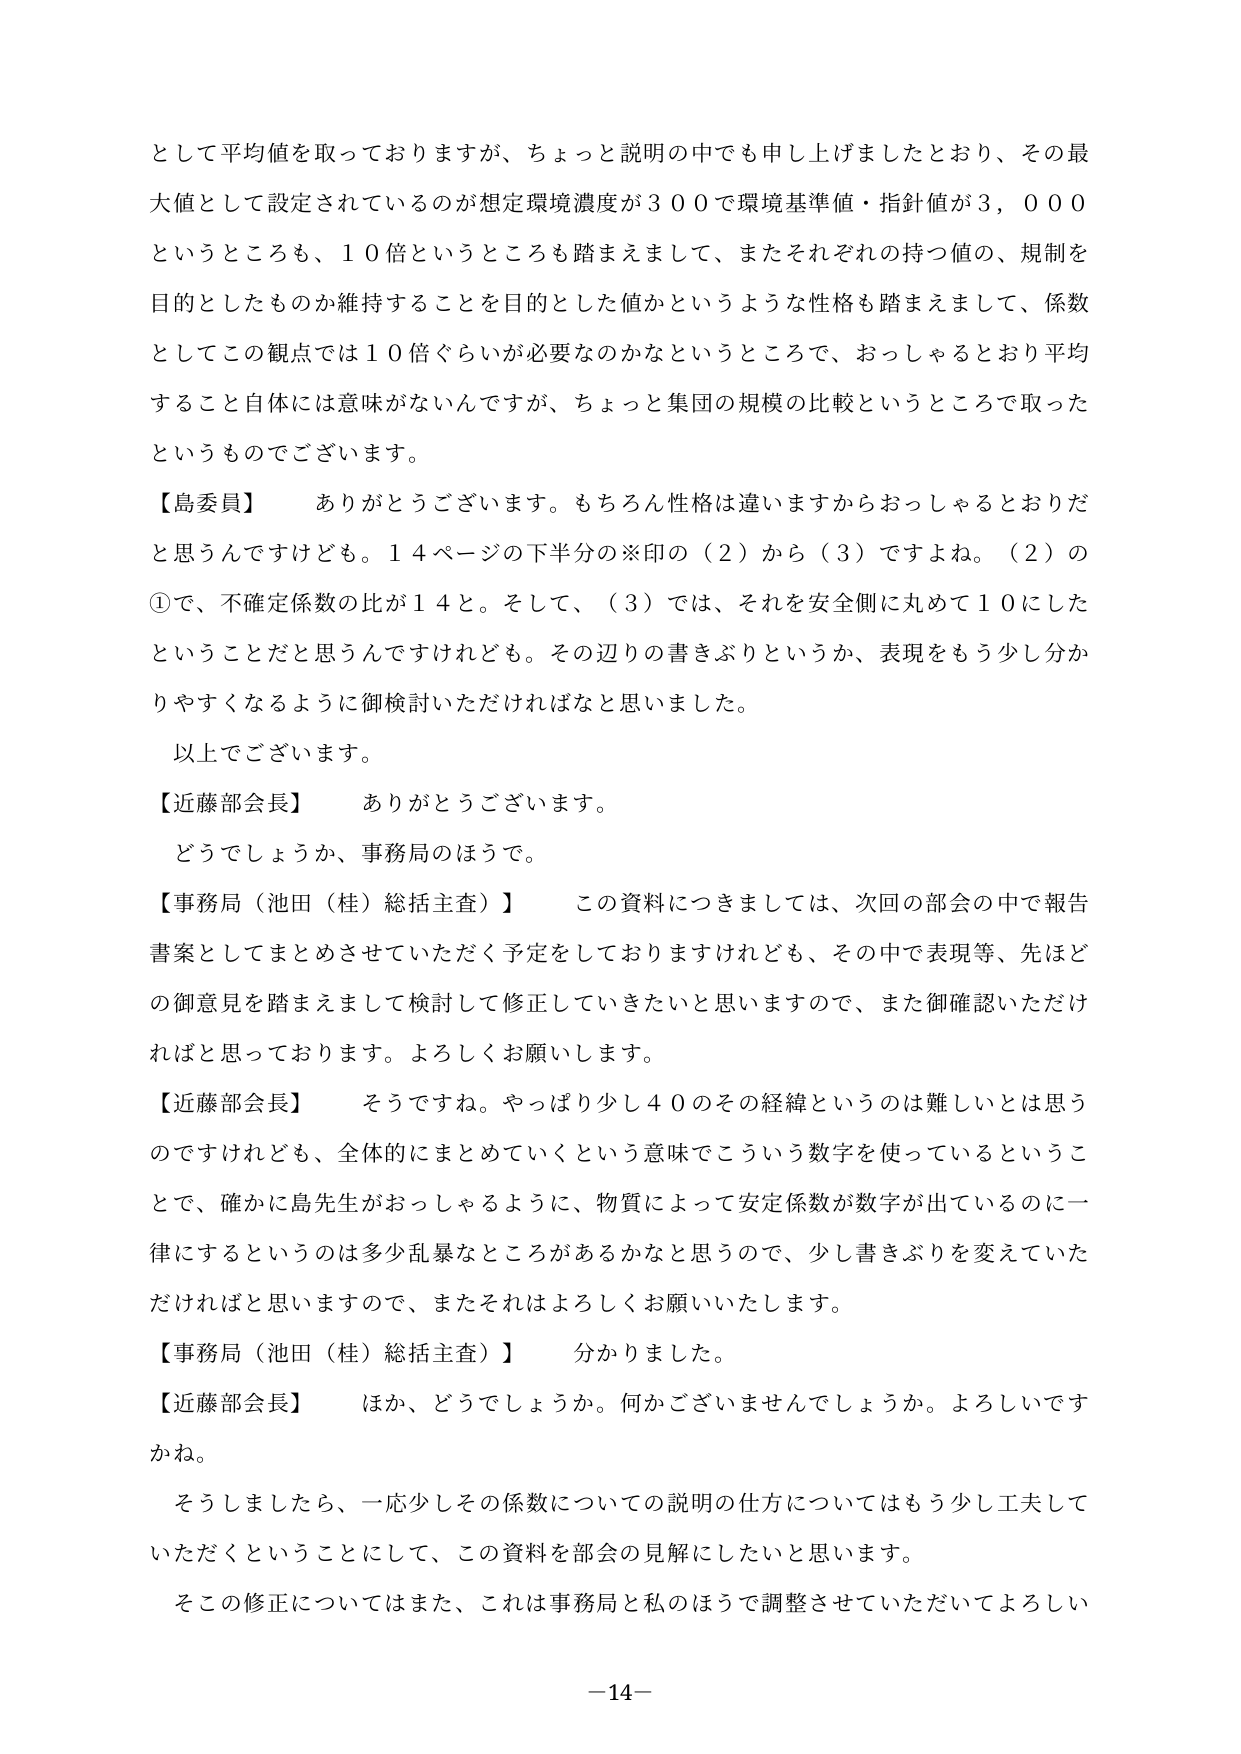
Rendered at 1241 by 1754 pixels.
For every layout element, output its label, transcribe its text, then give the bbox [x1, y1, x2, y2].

text そうしましたら、一応少しその係数についての説明の仕方についてはもう少し工夫していただくということにして、この資料を部会の見解にしたいと思います。 [149, 1477, 1091, 1577]
text 【近藤部会長】 ありがとうございます。 [149, 777, 1091, 827]
text 【近藤部会長】 そうですね。やっぱり少し４０のその経緯というのは難しいとは思うのですけれども、全体的にまとめていくという意味でこういう数字を使っているということで、確かに島先生がおっしゃるように、物質によって安定係数が数字が出ているのに一律にするというのは多少乱暴なところがあるかなと思うので、少し書きぶりを変えていただければと思いますので、またそれはよろしくお願いいたします。 [149, 1077, 1091, 1327]
text 【事務局（池田（桂）総括主査）】 分かりました。 [149, 1327, 1091, 1377]
text 【島委員】 ありがとうございます。もちろん性格は違いますからおっしゃるとおりだと思うんですけども。１４ページの下半分の※印の（２）から（３）ですよね。（２）の①で、不確定係数の比が１４と。そして、（３）では、それを安全側に丸めて１０にしたということだと思うんですけれども。その辺りの書きぶりというか、表現をもう少し分かりやすくなるように御検討いただければなと思いました。 [149, 477, 1091, 727]
text 以上でございます。 [149, 727, 1091, 777]
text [149, 1577, 1091, 1627]
text どうでしょうか、事務局のほうで。 [149, 827, 1091, 877]
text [149, 127, 1091, 477]
text 【近藤部会長】 ほか、どうでしょうか。何かございませんでしょうか。よろしいですかね。 [149, 1377, 1091, 1477]
text 【事務局（池田（桂）総括主査）】 この資料につきましては、次回の部会の中で報告書案としてまとめさせていただく予定をしておりますけれども、その中で表現等、先ほどの御意見を踏まえまして検討して修正していきたいと思いますので、また御確認いただければと思っております。よろしくお願いします。 [149, 877, 1091, 1077]
